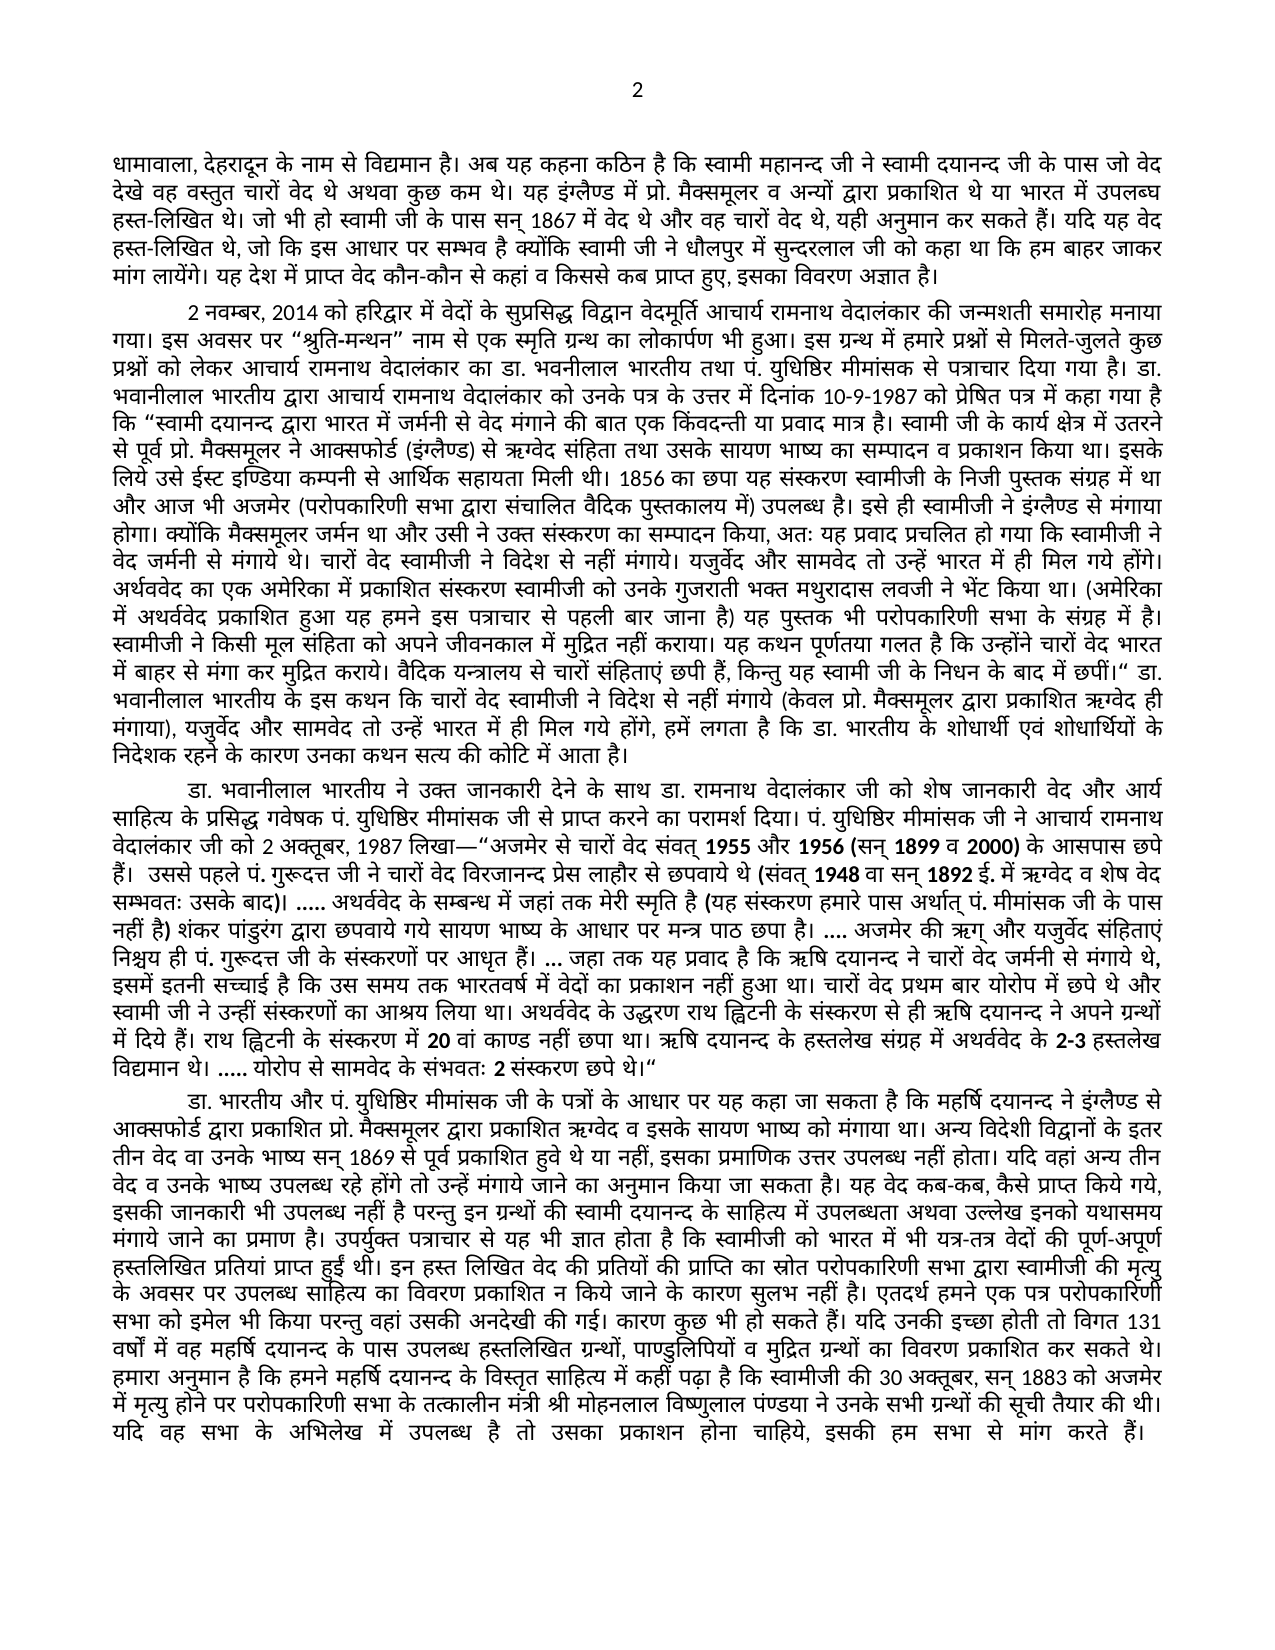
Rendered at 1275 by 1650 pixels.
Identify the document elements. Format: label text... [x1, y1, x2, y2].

text डा. भारतीय और पं. युधिष्ठिर मीमांसक जी के पत्रों के आधार पर यह कहा जा सकता है कि महर्षि दयानन्द ने इंग्लैण्ड से आक्सफोर्ड द्वारा प्रकाशित प्रो. मैक्समूलर द्वारा प्रकाशित ऋग्वेद व इसके सायण भाष्य को मंगाया था। अन्य विदेशी विद्वानों के इतर तीन वेद वा उनके भाष्य सन् 1869 से पूर्व प्रकाशित हुवे थे या नहीं, इसका प्रमाणिक उत्तर उपलब्ध नहीं होता। यदि वहां अन्य तीन वेद व उनके भाष्य उपलब्ध रहे होंगे तो उन्हें मंगाये जाने का अनुमान किया जा सकता है। यह वेद कब-कब, कैसे प्राप्त किये गये, इसकी जानकारी भी उपलब्ध नहीं है परन्तु इन ग्रन्थों की स्वामी दयानन्द के साहित्य में उपलब्धता अथवा उल्लेख इनको यथासमय मंगाये जाने का प्रमाण है। उपर्युक्त पत्राचार से यह भी ज्ञात होता है कि स्वामीजी को भारत में भी यत्र-तत्र वेदों की पूर्ण-अपूर्ण हस्तलिखित प्रतियां प्राप्त हुईं थी। इन हस्त लिखित वेद की प्रतियों की प्राप्ति का स्रोत परोपकारिणी सभा द्वारा स्वामीजी की मृत्यु के अवसर पर उपलब्ध साहित्य का विवरण प्रकाशित न किये जाने के कारण सुलभ नहीं है। एतदर्थ हमने एक पत्र परोपकारिणी सभा को इमेल भी किया परन्तु वहां उसकी अनदेखी की गई। कारण कुछ भी हो सकते हैं। यदि उनकी इच्छा होती तो विगत 131 वर्षों में वह महर्षि दयानन्द के पास उपलब्ध हस्तलिखित ग्रन्थों, पाण्डुलिपियों व मुद्रित ग्रन्थों का विवरण प्रकाशित कर सकते थे। हमारा अनुमान है कि हमने महर्षि दयानन्द के विस्तृत साहित्य में कहीं पढ़ा है कि स्वामीजी की 30 अक्तूबर, सन् 1883 को अजमेर में मृत्यु होने पर परोपकारिणी सभा के तत्कालीन मंत्री श्री मोहनलाल विष्णुलाल पंण्डया ने उनके सभी ग्रन्थों की सूची तैयार की थी। यदि वह सभा के अभिलेख में उपलब्ध है तो उसका प्रकाशन होना चाहिये, इसकी हम सभा से मांग करते हैं। [112, 1087, 1162, 1474]
text 2 नवम्बर, 2014 को हरिद्वार में वेदों के सुप्रसिद्ध विद्वान वेदमूर्ति आचार्य रामनाथ वेदालंकार की जन्मशती समारोह मनाया गया। इस अवसर पर “श्रुति-मन्थन” नाम से एक स्मृति ग्रन्थ का लोकार्पण भी हुआ। इस ग्रन्थ में हमारे प्रश्नों से मिलते-जुलते कुछ प्रश्नों को लेकर आचार्य रामनाथ वेदालंकार का डा. भवनीलाल भारतीय तथा पं. युधिष्ठिर मीमांसक से पत्राचार दिया गया है। डा. भवानीलाल भारतीय द्वारा आचार्य रामनाथ वेदालंकार को उनके पत्र के उत्तर में दिनांक 10-9-1987 को प्रेषित पत्र में कहा गया है कि “स्वामी दयानन्द द्वारा भारत में जर्मनी से वेद मंगाने की बात एक किंवदन्ती या प्रवाद मात्र है। स्वामी जी के कार्य क्षेत्र में उतरने से पूर्व प्रो. मैक्समूलर ने आक्सफोर्ड (इंग्लैण्ड) से ऋग्वेद संहिता तथा उसके सायण भाष्य का सम्पादन व प्रकाशन किया था। इसके लिये उसे ईस्ट इण्डिया कम्पनी से आर्थिक सहायता मिली थी। 1856 का छपा यह संस्करण स्वामीजी के निजी पुस्तक संग्रह में था और आज भी अजमेर (परोपकारिणी सभा द्वारा संचालित वैदिक पुस्तकालय में) उपलब्ध है। इसे ही स्वामीजी ने इंग्लैण्ड से मंगाया होगा। क्योंकि मैक्समूलर जर्मन था और उसी ने उक्त संस्करण का सम्पादन किया, अतः यह प्रवाद प्रचलित हो गया कि स्वामीजी ने वेद जर्मनी से मंगाये थे। चारों वेद स्वामीजी ने विदेश से नहीं मंगाये। यजुर्वेद और सामवेद तो उन्हें भारत में ही मिल गये होंगे। अर्थववेद का एक अमेरिका में प्रकाशित संस्करण स्वामीजी को उनके गुजराती भक्त मथुरादास लवजी ने भेंट किया था। (अमेरिका में अथर्ववेद प्रकाशित हुआ यह हमने इस पत्राचार से पहली बार जाना है) यह पुस्तक भी परोपकारिणी सभा के संग्रह में है। स्वामीजी ने किसी मूल संहिता को अपने जीवनकाल में मुद्रित नहीं कराया। यह कथन पूर्णतया गलत है कि उन्होंने चारों वेद भारत में बाहर से मंगा कर मुद्रित कराये। वैदिक यन्त्रालय से चारों संहिताएं छपी हैं, किन्तु यह स्वामी जी के निधन के बाद में छपीं।“ डा. भवानीलाल भारतीय के इस कथन कि चारों वेद स्वामीजी ने विदेश से नहीं मंगाये (केवल प्रो. मैक्समूलर द्वारा प्रकाशित ऋग्वेद ही मंगाया), यजुर्वेद और सामवेद तो उन्हें भारत में ही मिल गये होंगे, हमें लगता है कि डा. भारतीय के शोधार्थी एवं शोधार्थियों के निदेशक रहने के कारण उनका कथन सत्य की कोटि में आता है। [112, 298, 1162, 769]
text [112, 150, 1162, 290]
text डा. भवानीलाल भारतीय ने उक्त जानकारी देने के साथ डा. रामनाथ वेदालंकार जी को शेष जानकारी वेद और आर्य साहित्य के प्रसिद्ध गवेषक पं. युधिष्ठिर मीमांसक जी से प्राप्त करने का परामर्श दिया। पं. युधिष्ठिर मीमांसक जी ने आचार्य रामनाथ वेदालंकार जी को 2 अक्तूबर, 1987 लिखा—“अजमेर से चारों वेद संवत् 1955 और 1956 (सन् 1899 व 2000) के आसपास छपे हैं। उससे पहले पं. गुरूदत्त जी ने चारों वेद विरजानन्द प्रेस लाहौर से छपवाये थे (संवत् 1948 वा सन् 1892 ई. में ऋग्वेद व शेष वेद सम्भवतः उसके बाद)। ..... अथर्ववेद के सम्बन्ध में जहां तक मेरी स्मृति है (यह संस्करण हमारे पास अर्थात् पं. मीमांसक जी के पास नहीं है) शंकर पांडुरंग द्वारा छपवाये गये सायण भाष्य के आधार पर मन्त्र पाठ छपा है। .... अजमेर की ऋग् और यजुर्वेद संहिताएं निश्चय ही पं. गुरूदत्त जी के संस्करणों पर आधृत हैं। ... जहा तक यह प्रवाद है कि ऋषि दयानन्द ने चारों वेद जर्मनी से मंगाये थे, इसमें इतनी सच्चाई है कि उस समय तक भारतवर्ष में वेदों का प्रकाशन नहीं हुआ था। चारों वेद प्रथम बार योरोप में छपे थे और स्वामी जी ने उन्हीं संस्करणों का आश्रय लिया था। अथर्ववेद के उद्धरण राथ ह्विटनी के संस्करण से ही ऋषि दयानन्द ने अपने ग्रन्थों में दिये हैं। राथ ह्विटनी के संस्करण में 20 वां काण्ड नहीं छपा था। ऋषि दयानन्द के हस्तलेख संग्रह में अथर्ववेद के 2-3 हस्तलेख विद्यमान थे। ..... योरोप से सामवेद के संभवतः 2 संस्करण छपे थे।“ [112, 776, 1162, 1082]
